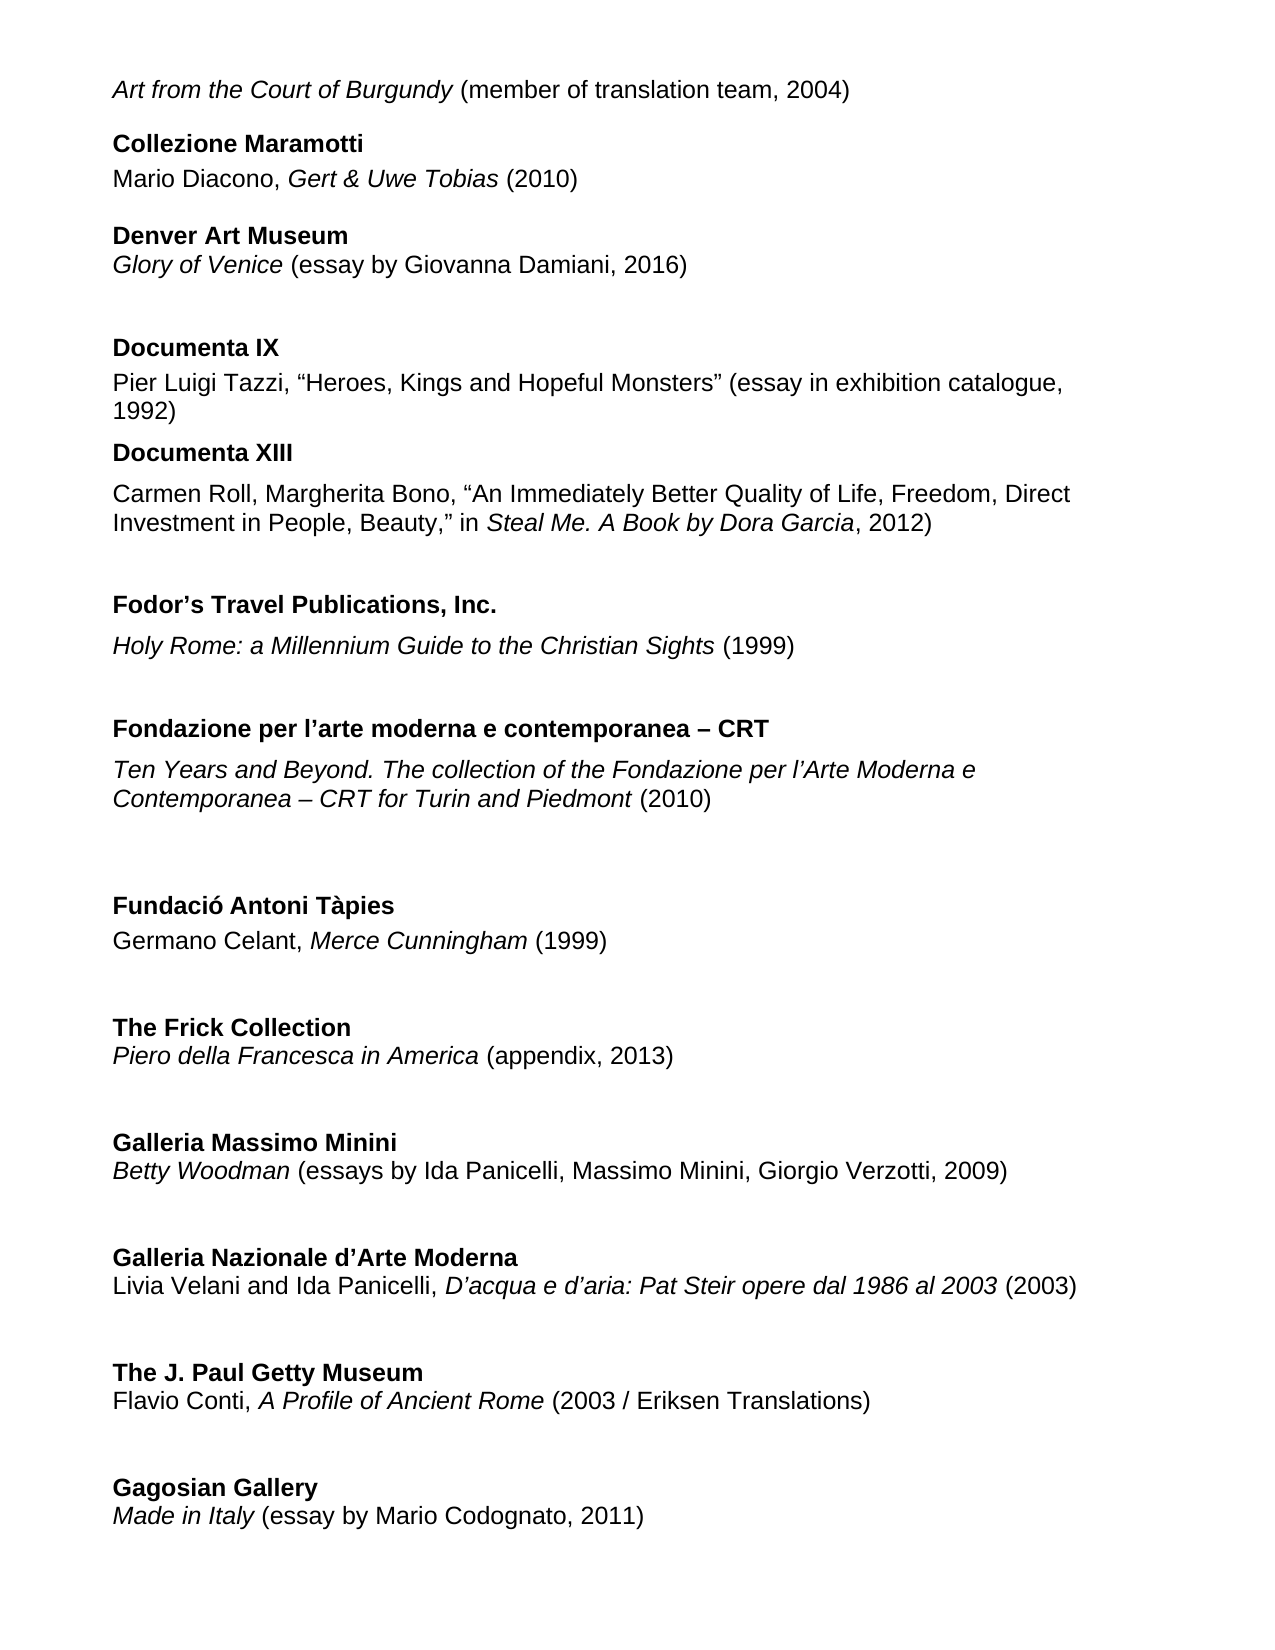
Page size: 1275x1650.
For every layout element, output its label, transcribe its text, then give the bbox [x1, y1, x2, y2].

text Holy Rome: a Millennium Guide to the Christian Sights (1999) [112, 631, 1125, 660]
text Mario Diacono, Gert & Uwe Tobias (2010) [112, 164, 1125, 192]
text Gagosian Gallery [112, 1472, 1125, 1501]
text Germano Celant, Merce Cunningham (1999) [112, 926, 1125, 955]
subtitle Galleria Massimo Minini [112, 1127, 1125, 1156]
text Pier Luigi Tazzi, “Heroes, Kings and Hopeful Monsters” (essay in exhibition catalogue, 1992) [112, 367, 1125, 425]
text Fondazione per l’arte moderna e contemporanea – CRT [112, 714, 1125, 742]
subtitle Galleria Nazionale d’Arte Moderna [112, 1242, 1125, 1271]
text Carmen Roll, Margherita Bono, “An Immediately Better Quality of Life, Freedom, Direct Investment in People, Beauty,” in Steal Me. A Book by Dora Garcia, 2012) [112, 479, 1125, 536]
text Glory of Venice (essay by Giovanna Damiani, 2016) [112, 250, 1125, 279]
text Betty Woodman (essays by Ida Panicelli, Massimo Minini, Giorgio Verzotti, 2009) [112, 1156, 1125, 1185]
text Flavio Conti, A Profile of Ancient Rome (2003 / Eriksen Translations) [112, 1386, 1125, 1415]
subtitle Fundació Antoni Tàpies [112, 891, 1125, 920]
text Denver Art Museum [112, 221, 1125, 250]
text Piero della Francesca in America (appendix, 2013) [112, 1041, 1125, 1070]
subtitle Collezione Maramotti [112, 129, 1125, 157]
subtitle The J. Paul Getty Museum [112, 1357, 1125, 1386]
text Made in Italy (essay by Mario Codognato, 2011) [112, 1501, 1125, 1530]
text Documenta XIII [112, 437, 1125, 466]
text Ten Years and Beyond. The collection of the Fondazione per l’Arte Moderna e Contemporanea – CRT for Turin and Piedmont (2010) [112, 755, 1125, 812]
subtitle Documenta IX [112, 332, 1125, 361]
text Fodor’s Travel Publications, Inc. [112, 590, 1125, 619]
text The Frick Collection [112, 1012, 1125, 1041]
text Art from the Court of Burgundy (member of translation team, 2004) [112, 75, 1125, 104]
text Livia Velani and Ida Panicelli, D’acqua e d’aria: Pat Steir opere dal 1986 al 2003 (2003) [112, 1271, 1125, 1300]
